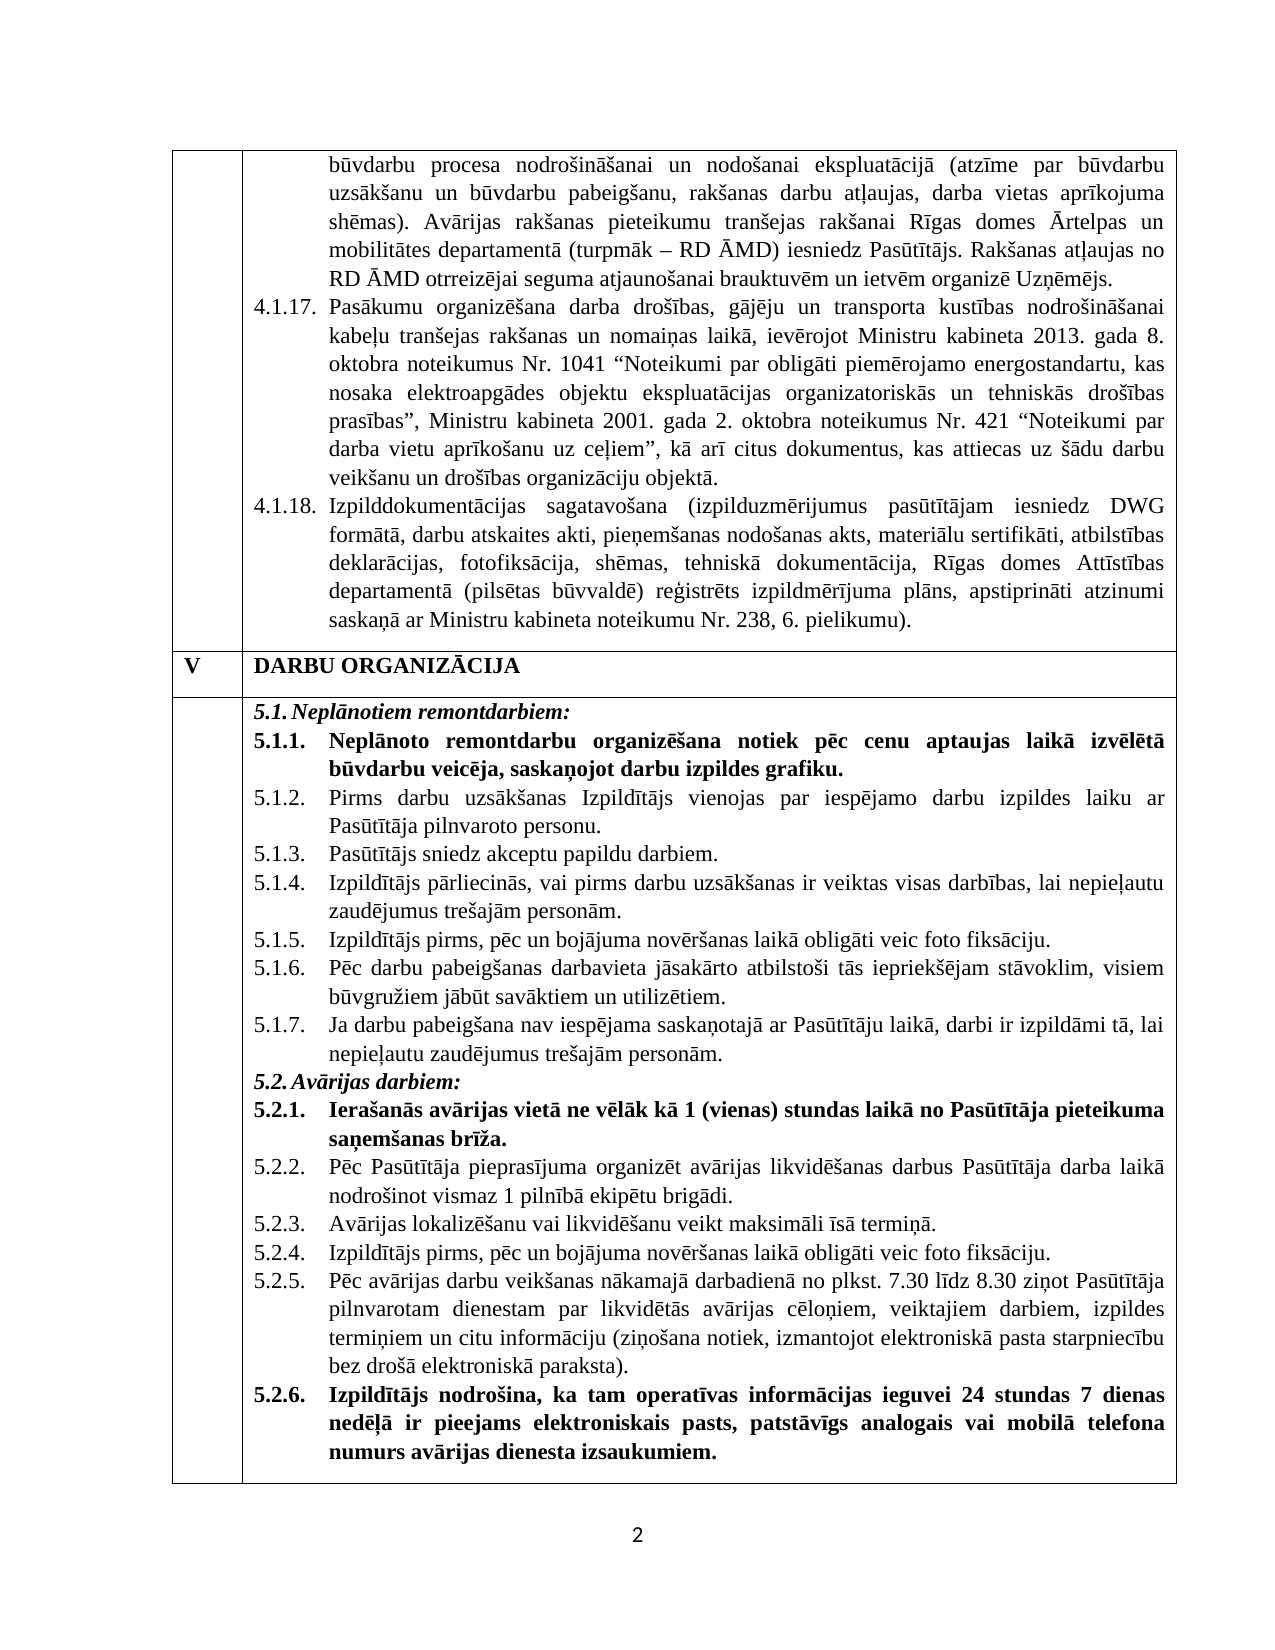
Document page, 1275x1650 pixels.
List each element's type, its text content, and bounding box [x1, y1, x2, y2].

table_cell DARBU ORGANIZĀCIJA [243, 652, 1176, 697]
table_cell [173, 151, 242, 651]
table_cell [243, 151, 1176, 651]
table_cell [173, 698, 242, 1483]
table_cell Neplānotiem remontdarbiem: Neplānoto remontdarbu organizēšana notiek pēc cenu aptaujas laikā izvēlētā būvdarbu veicēja, saskaņojot darbu izpildes grafiku. Pirms darbu uzsākšanas Izpildītājs vienojas par iespējamo darbu izpildes laiku ar Pasūtītāja pilnvaroto personu. Pasūtītājs sniedz akceptu papildu darbiem. Izpildītājs pārliecinās, vai pirms darbu uzsākšanas ir veiktas visas darbības, lai nepieļautu zaudējumus trešajām personām. Izpildītājs pirms, pēc un bojājuma novēršanas laikā obligāti veic foto fiksāciju. Pēc darbu pabeigšanas darbavieta jāsakārto atbilstoši tās iepriekšējam stāvoklim, visiem būvgružiem jābūt savāktiem un utilizētiem. Ja darbu pabeigšana nav iespējama saskaņotajā ar Pasūtītāju laikā, darbi ir izpildāmi tā, lai nepieļautu zaudējumus trešajām personām. Avārijas darbiem: Ierašanās avārijas vietā ne vēlāk kā 1 (vienas) stundas laikā no Pasūtītāja pieteikuma saņemšanas brīža. Pēc Pasūtītāja pieprasījuma organizēt avārijas likvidēšanas darbus Pasūtītāja darba laikā nodrošinot vismaz 1 pilnībā ekipētu brigādi. Avārijas lokalizēšanu vai likvidēšanu veikt maksimāli īsā termiņā. Izpildītājs pirms, pēc un bojājuma novēršanas laikā obligāti veic foto fiksāciju. Pēc avārijas darbu veikšanas nākamajā darbadienā no plkst. 7.30 līdz 8.30 ziņot Pasūtītāja pilnvarotam dienestam par likvidētās avārijas cēloņiem, veiktajiem darbiem, izpildes termiņiem un citu informāciju (ziņošana notiek, izmantojot elektroniskā pasta starpniecību bez drošā elektroniskā paraksta). Izpildītājs nodrošina, ka tam operatīvas informācijas ieguvei 24 stundas 7 dienas nedēļā ir pieejams elektroniskais pasts, patstāvīgs analogais vai mobilā telefona numurs avārijas dienesta izsaukumiem. [243, 698, 1176, 1483]
table_cell V [173, 652, 242, 697]
